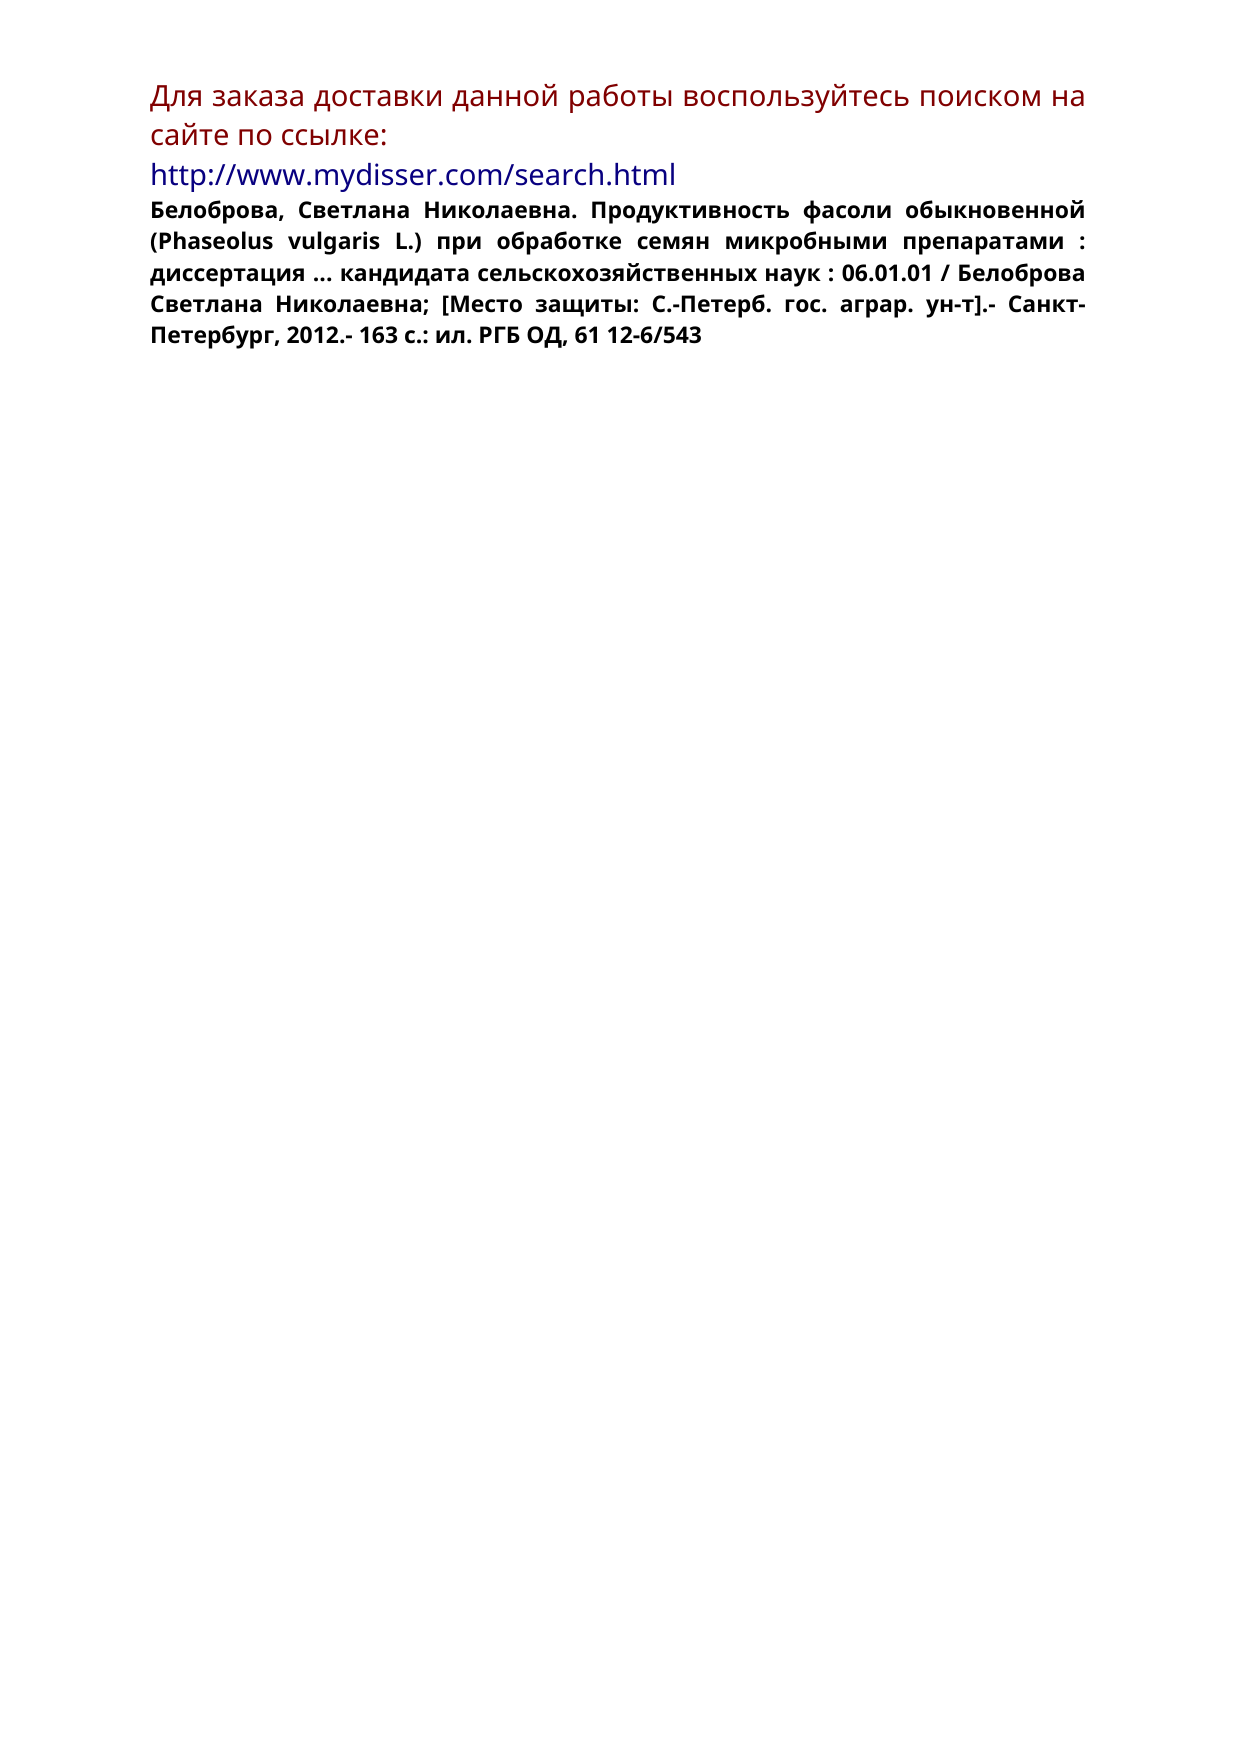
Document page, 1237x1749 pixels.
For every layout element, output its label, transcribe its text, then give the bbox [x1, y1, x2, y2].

text Белоброва, Светлана Николаевна. Продуктивность фасоли обыкновенной (Phaseolus vulgaris L.) при обработке семян микробными препаратами : диссертация ... кандидата сельскохозяйственных наук : 06.01.01 / Белоброва Светлана Николаевна; [Место защиты: С.-Петерб. гос. аграр. ун-т].- Санкт-Петербург, 2012.- 163 с.: ил. РГБ ОД, 61 12-6/543 [150, 194, 1086, 350]
